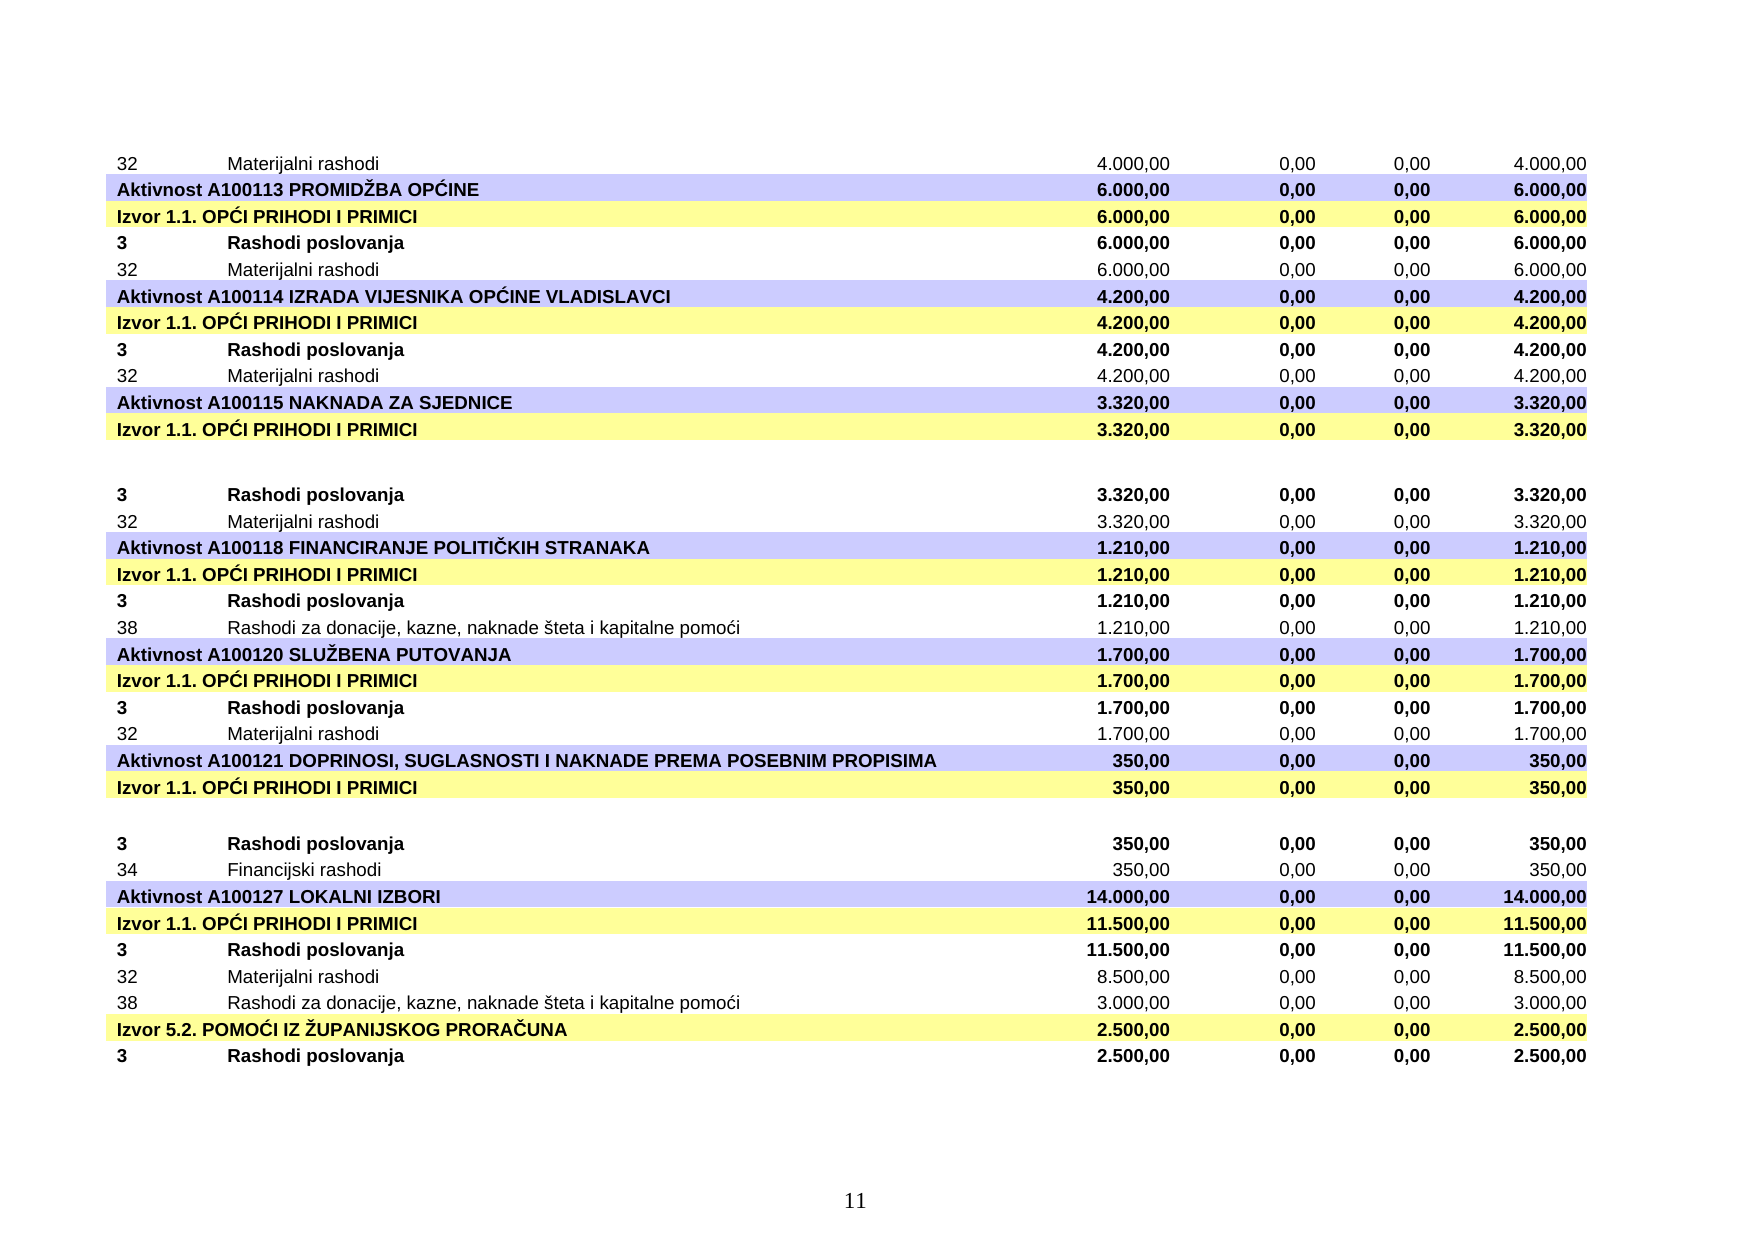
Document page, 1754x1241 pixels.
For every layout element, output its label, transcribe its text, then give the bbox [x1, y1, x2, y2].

table_cell 0,00 [1329, 908, 1442, 934]
table_cell 0,00 [1183, 638, 1329, 665]
table_cell 32 [106, 360, 183, 387]
table_cell 0,00 [1329, 307, 1442, 334]
table_cell 0,00 [1183, 254, 1329, 280]
table_cell 0,00 [1329, 665, 1442, 692]
table_cell 0,00 [1329, 1041, 1442, 1067]
table_cell 1.700,00 [1017, 638, 1183, 665]
table_cell 11.500,00 [1442, 908, 1587, 934]
table_cell 1.210,00 [1442, 612, 1587, 638]
table_cell 0,00 [1183, 854, 1329, 881]
table_cell 0,00 [1329, 585, 1442, 612]
table_cell 0,00 [1183, 1014, 1329, 1041]
table_cell 32 [106, 505, 183, 532]
table_cell 14.000,00 [1017, 881, 1183, 907]
table_cell Rashodi poslovanja [183, 585, 1017, 612]
table_cell 0,00 [1183, 585, 1329, 612]
table_cell 0,00 [1329, 334, 1442, 360]
table_cell Izvor 1.1. OPĆI PRIHODI I PRIMICI [106, 559, 1017, 585]
table_cell 0,00 [1183, 387, 1329, 413]
table_cell 0,00 [1183, 440, 1329, 505]
table_cell Izvor 1.1. OPĆI PRIHODI I PRIMICI [106, 771, 1017, 798]
table_cell 3 [106, 1041, 183, 1067]
table_cell 11.500,00 [1017, 934, 1183, 960]
table_cell 350,00 [1442, 745, 1587, 771]
table_cell 350,00 [1017, 798, 1183, 854]
table_cell 0,00 [1329, 798, 1442, 854]
table_cell 3.320,00 [1017, 413, 1183, 440]
table_header 4.000,00 [1017, 153, 1183, 174]
table_cell 3 [106, 934, 183, 960]
table_cell 0,00 [1329, 881, 1442, 907]
table_cell Rashodi poslovanja [183, 1041, 1017, 1067]
table_cell 14.000,00 [1442, 881, 1587, 907]
table_cell 0,00 [1183, 360, 1329, 387]
table_cell 0,00 [1183, 908, 1329, 934]
table_cell 1.700,00 [1017, 665, 1183, 692]
table_cell 0,00 [1329, 1014, 1442, 1041]
table_cell Aktivnost A100121 DOPRINOSI, SUGLASNOSTI I NAKNADE PREMA POSEBNIM PROPISIMA [106, 745, 1017, 771]
table_cell 8.500,00 [1017, 960, 1183, 987]
table_cell 0,00 [1183, 1041, 1329, 1067]
table_cell 1.700,00 [1442, 665, 1587, 692]
table_cell 0,00 [1329, 174, 1442, 201]
table_header 0,00 [1183, 153, 1329, 174]
table_cell 1.210,00 [1442, 585, 1587, 612]
table_cell 0,00 [1329, 745, 1442, 771]
table_cell 0,00 [1183, 665, 1329, 692]
table_cell 6.000,00 [1017, 254, 1183, 280]
table_cell 4.200,00 [1017, 307, 1183, 334]
table_cell 4.200,00 [1017, 334, 1183, 360]
table_cell 3.000,00 [1017, 987, 1183, 1014]
table_cell 3 [106, 585, 183, 612]
table_cell 3 [106, 692, 183, 718]
table_cell 4.200,00 [1442, 360, 1587, 387]
table_cell Aktivnost A100120 SLUŽBENA PUTOVANJA [106, 638, 1017, 665]
table_cell 3.000,00 [1442, 987, 1587, 1014]
table_cell 0,00 [1329, 854, 1442, 881]
table_cell Materijalni rashodi [183, 254, 1017, 280]
table_cell 32 [106, 960, 183, 987]
table_cell 1.210,00 [1017, 532, 1183, 559]
table_cell 0,00 [1329, 987, 1442, 1014]
table_cell 2.500,00 [1442, 1014, 1587, 1041]
table_cell 38 [106, 987, 183, 1014]
table_cell 6.000,00 [1017, 201, 1183, 227]
table_cell Izvor 1.1. OPĆI PRIHODI I PRIMICI [106, 665, 1017, 692]
table_cell 4.200,00 [1442, 280, 1587, 307]
table_cell Aktivnost A100118 FINANCIRANJE POLITIČKIH STRANAKA [106, 532, 1017, 559]
table_cell 3.320,00 [1442, 413, 1587, 440]
table_header 32 [106, 153, 183, 174]
table_cell 0,00 [1329, 934, 1442, 960]
table_cell Rashodi poslovanja [183, 692, 1017, 718]
table_cell 1.210,00 [1442, 559, 1587, 585]
table_cell 0,00 [1329, 201, 1442, 227]
table_cell 0,00 [1183, 771, 1329, 798]
table_cell 0,00 [1329, 559, 1442, 585]
table_cell Aktivnost A100113 PROMIDŽBA OPĆINE [106, 174, 1017, 201]
table_cell 1.210,00 [1017, 612, 1183, 638]
table_cell 3 [106, 440, 183, 505]
table_cell 0,00 [1329, 771, 1442, 798]
table_header Materijalni rashodi [183, 153, 1017, 174]
table_cell Rashodi za donacije, kazne, naknade šteta i kapitalne pomoći [183, 987, 1017, 1014]
table_cell Rashodi za donacije, kazne, naknade šteta i kapitalne pomoći [183, 612, 1017, 638]
table_cell 0,00 [1183, 987, 1329, 1014]
table_cell 0,00 [1183, 612, 1329, 638]
table_cell 0,00 [1329, 387, 1442, 413]
table_cell Aktivnost A100114 IZRADA VIJESNIKA OPĆINE VLADISLAVCI [106, 280, 1017, 307]
table_cell Financijski rashodi [183, 854, 1017, 881]
table_cell Izvor 1.1. OPĆI PRIHODI I PRIMICI [106, 201, 1017, 227]
table_cell 1.210,00 [1442, 532, 1587, 559]
table_cell 2.500,00 [1442, 1041, 1587, 1067]
table_cell Materijalni rashodi [183, 718, 1017, 745]
table_cell 0,00 [1329, 360, 1442, 387]
table_cell 38 [106, 612, 183, 638]
table_cell Aktivnost A100115 NAKNADA ZA SJEDNICE [106, 387, 1017, 413]
table_cell 350,00 [1442, 771, 1587, 798]
table_cell 32 [106, 718, 183, 745]
table_cell 0,00 [1183, 559, 1329, 585]
table_cell 3 [106, 798, 183, 854]
table_cell 0,00 [1329, 612, 1442, 638]
table_cell 0,00 [1329, 254, 1442, 280]
table_cell 4.200,00 [1017, 360, 1183, 387]
table_cell 0,00 [1329, 413, 1442, 440]
table_cell 32 [106, 254, 183, 280]
table_cell 0,00 [1329, 960, 1442, 987]
table_cell Izvor 5.2. POMOĆI IZ ŽUPANIJSKOG PRORAČUNA [106, 1014, 1017, 1041]
table_cell 1.700,00 [1017, 692, 1183, 718]
table_cell 0,00 [1183, 201, 1329, 227]
table_cell 34 [106, 854, 183, 881]
table_cell 0,00 [1329, 638, 1442, 665]
table_cell 1.700,00 [1442, 638, 1587, 665]
table_cell 0,00 [1183, 307, 1329, 334]
table_cell 0,00 [1183, 505, 1329, 532]
table_cell 1.210,00 [1017, 559, 1183, 585]
table_cell Rashodi poslovanja [183, 934, 1017, 960]
table_cell 0,00 [1329, 505, 1442, 532]
table_cell 3.320,00 [1442, 505, 1587, 532]
table_cell 350,00 [1017, 745, 1183, 771]
table_cell 0,00 [1183, 798, 1329, 854]
table_cell Izvor 1.1. OPĆI PRIHODI I PRIMICI [106, 908, 1017, 934]
table_cell 0,00 [1329, 280, 1442, 307]
table_cell 0,00 [1183, 881, 1329, 907]
table_cell Rashodi poslovanja [183, 334, 1017, 360]
table_cell 0,00 [1183, 334, 1329, 360]
table_cell 0,00 [1183, 718, 1329, 745]
table_cell 2.500,00 [1017, 1041, 1183, 1067]
table_cell 0,00 [1329, 718, 1442, 745]
table_cell 0,00 [1329, 692, 1442, 718]
table_cell 3 [106, 228, 183, 254]
table_cell 350,00 [1442, 854, 1587, 881]
table_cell 4.200,00 [1442, 307, 1587, 334]
table_cell 0,00 [1183, 960, 1329, 987]
table_cell Rashodi poslovanja [183, 228, 1017, 254]
table_cell 3.320,00 [1017, 387, 1183, 413]
table_cell 0,00 [1183, 280, 1329, 307]
table_cell 6.000,00 [1442, 174, 1587, 201]
table_cell 0,00 [1329, 228, 1442, 254]
table_cell Izvor 1.1. OPĆI PRIHODI I PRIMICI [106, 307, 1017, 334]
table_cell 0,00 [1329, 532, 1442, 559]
table_cell 1.210,00 [1017, 585, 1183, 612]
table_cell 0,00 [1183, 934, 1329, 960]
table_cell 350,00 [1017, 854, 1183, 881]
table_header 4.000,00 [1442, 153, 1587, 174]
table_cell 1.700,00 [1442, 692, 1587, 718]
table_cell 6.000,00 [1017, 174, 1183, 201]
table_cell 3.320,00 [1442, 440, 1587, 505]
table_cell 0,00 [1183, 692, 1329, 718]
table_cell 0,00 [1329, 440, 1442, 505]
table_cell 6.000,00 [1442, 254, 1587, 280]
table_cell 4.200,00 [1017, 280, 1183, 307]
table_cell 8.500,00 [1442, 960, 1587, 987]
table_cell 11.500,00 [1442, 934, 1587, 960]
table_cell 6.000,00 [1017, 228, 1183, 254]
table_cell 350,00 [1017, 771, 1183, 798]
table_cell 350,00 [1442, 798, 1587, 854]
table_cell 1.700,00 [1017, 718, 1183, 745]
table_cell 6.000,00 [1442, 228, 1587, 254]
table_header 0,00 [1329, 153, 1442, 174]
table_cell Rashodi poslovanja [183, 440, 1017, 505]
table_cell Izvor 1.1. OPĆI PRIHODI I PRIMICI [106, 413, 1017, 440]
table_cell 0,00 [1183, 745, 1329, 771]
table_cell 4.200,00 [1442, 334, 1587, 360]
table_cell 3.320,00 [1017, 440, 1183, 505]
table_cell 0,00 [1183, 228, 1329, 254]
table_cell Materijalni rashodi [183, 505, 1017, 532]
table_cell Materijalni rashodi [183, 960, 1017, 987]
table_cell Rashodi poslovanja [183, 798, 1017, 854]
table_cell 0,00 [1183, 413, 1329, 440]
table_cell 1.700,00 [1442, 718, 1587, 745]
table_cell 3.320,00 [1442, 387, 1587, 413]
table_cell 3 [106, 334, 183, 360]
table_cell 3.320,00 [1017, 505, 1183, 532]
table_cell 2.500,00 [1017, 1014, 1183, 1041]
table_cell Aktivnost A100127 LOKALNI IZBORI [106, 881, 1017, 907]
table_cell 6.000,00 [1442, 201, 1587, 227]
table_cell Materijalni rashodi [183, 360, 1017, 387]
table_cell 0,00 [1183, 174, 1329, 201]
table_cell 11.500,00 [1017, 908, 1183, 934]
table_cell 0,00 [1183, 532, 1329, 559]
